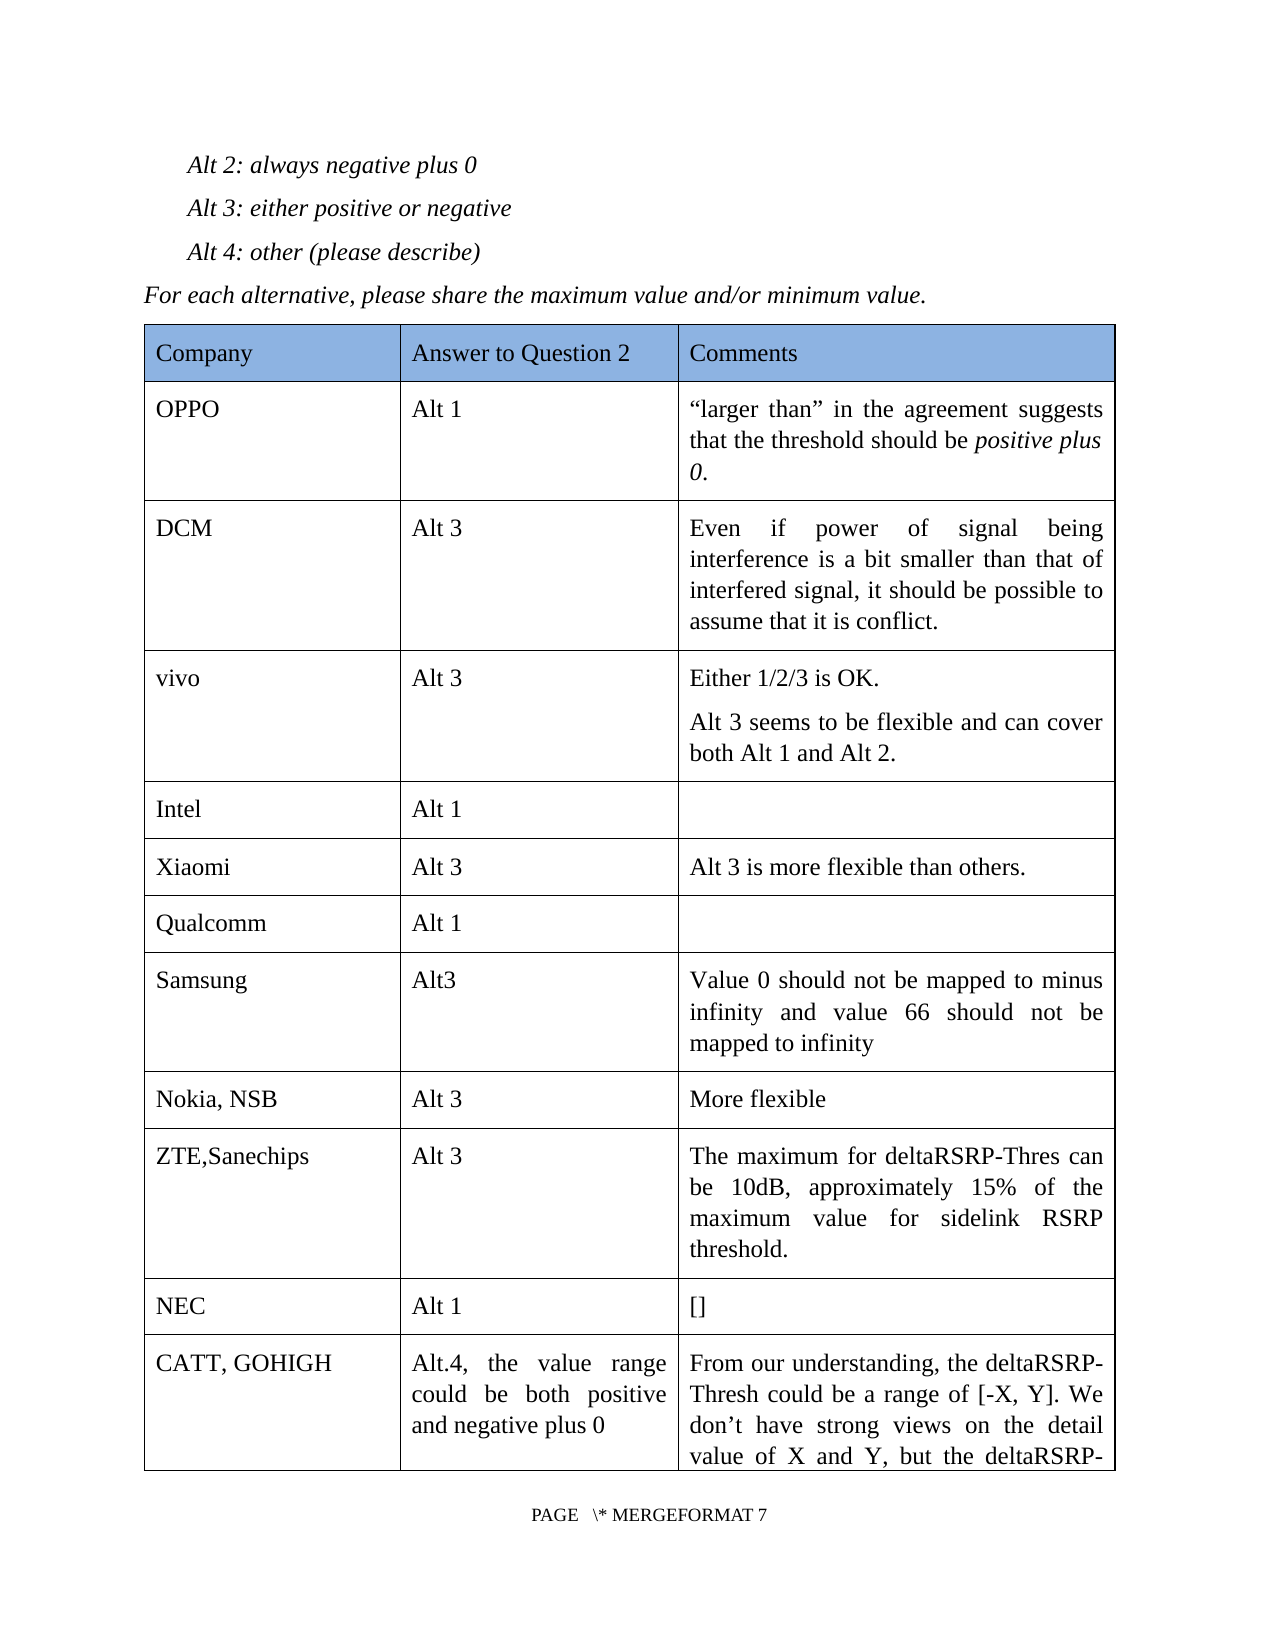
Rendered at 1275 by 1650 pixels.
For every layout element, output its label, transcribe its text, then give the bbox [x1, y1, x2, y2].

table_cell Even if power of signal being interference is a bit smaller than that of interfered signal, it should be possible to assume that it is conflict. [679, 501, 1114, 650]
table_cell Qualcomm [145, 896, 400, 952]
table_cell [401, 1335, 678, 1470]
table_cell Value 0 should not be mapped to minus infinity and value 66 should not be mapped to infinity [679, 953, 1114, 1071]
table_cell Xiaomi [145, 839, 400, 895]
table_cell Alt 3 is more flexible than others. [679, 839, 1114, 895]
table_cell NEC [145, 1279, 400, 1334]
table_cell Alt 3 [401, 1129, 678, 1277]
table_cell Alt 3 [401, 501, 678, 650]
table_cell “larger than” in the agreement suggests that the threshold should be positive plus 0. [679, 382, 1114, 500]
table_cell Samsung [145, 953, 400, 1071]
table_cell Alt 3 [401, 839, 678, 895]
table_cell Alt 1 [401, 1279, 678, 1334]
table_cell [679, 896, 1114, 952]
table_header Company [145, 325, 400, 381]
table_cell CATT, GOHIGH [145, 1335, 400, 1470]
table_cell The maximum for deltaRSRP-Thres can be 10dB, approximately 15% of the maximum value for sidelink RSRP threshold. [679, 1129, 1114, 1277]
table_header Comments [679, 325, 1114, 381]
table_header Answer to Question 2 [401, 325, 678, 381]
table_cell Either 1/2/3 is OK. Alt 3 seems to be flexible and can cover both Alt 1 and Alt 2. [679, 651, 1114, 781]
table_cell Alt 1 [401, 896, 678, 952]
table_cell More flexible [679, 1072, 1114, 1128]
table_cell [] [679, 1279, 1114, 1334]
table_cell Nokia, NSB [145, 1072, 400, 1128]
table_cell OPPO [145, 382, 400, 500]
text For each alternative, please share the maximum value and/or minimum value. [144, 281, 1150, 309]
table_cell Alt 1 [401, 782, 678, 838]
text Alt 4: other (please describe) [144, 237, 1150, 266]
table_cell Alt 3 [401, 1072, 678, 1128]
table_cell [679, 782, 1114, 838]
text Alt 3: either positive or negative [144, 193, 1150, 222]
table_cell Alt3 [401, 953, 678, 1071]
table_cell Alt 3 [401, 651, 678, 781]
table_cell Intel [145, 782, 400, 838]
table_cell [679, 1335, 1114, 1470]
table_cell Alt 1 [401, 382, 678, 500]
table_cell vivo [145, 651, 400, 781]
table_cell DCM [145, 501, 400, 650]
text Alt 2: always negative plus 0 [144, 150, 1150, 179]
table_cell ZTE,Sanechips [145, 1129, 400, 1277]
